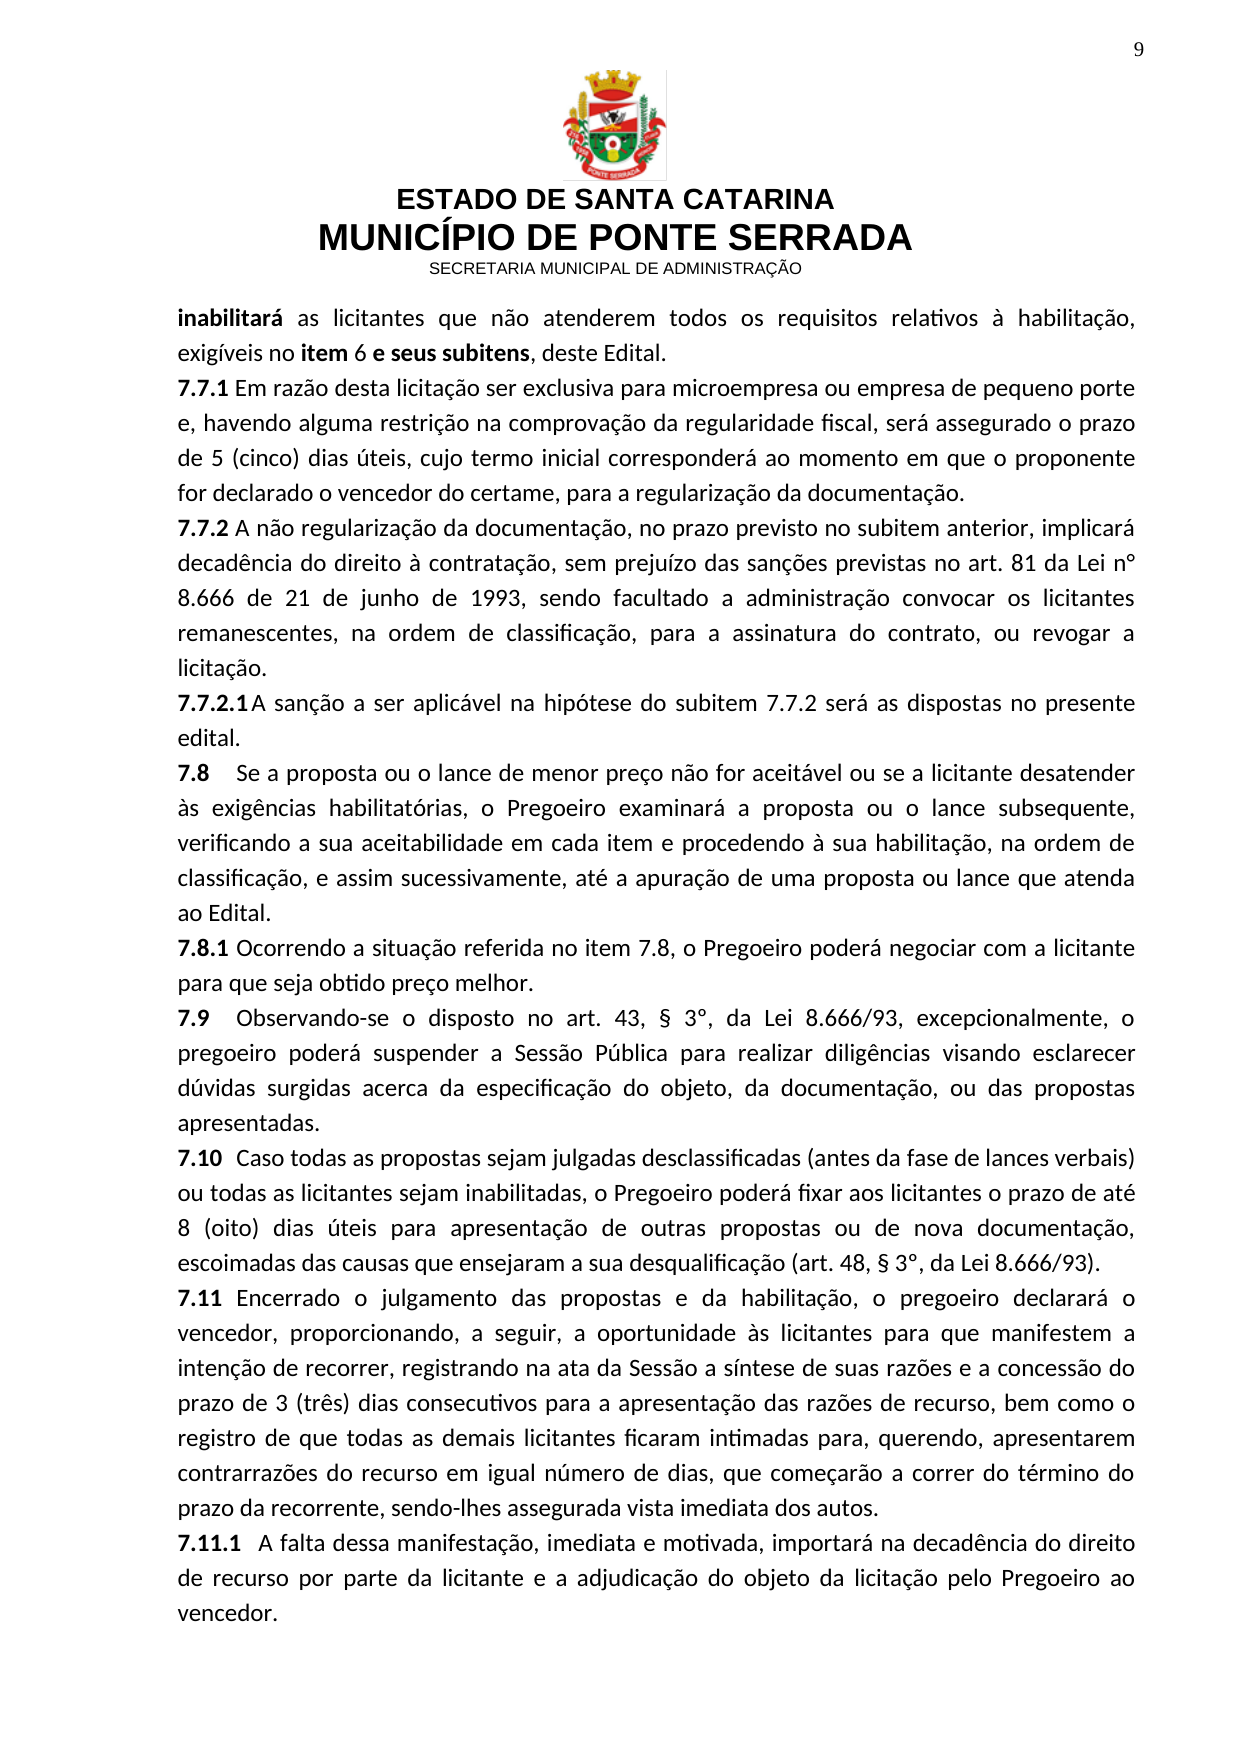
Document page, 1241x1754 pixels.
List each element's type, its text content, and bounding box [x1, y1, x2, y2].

list Encerrado o julgamento das propostas e da habilitação, o pregoeiro declarará o vencedor, proporcionando, a seguir, a oportunidade às licitantes para que manifestem a intenção de recorrer, registrando na ata da Sessão a síntese de suas razões e a concessão do prazo de 3 (três) dias consecutivos para a apresentação das razões de recurso, bem como o registro de que todas as demais licitantes ficaram intimadas para, querendo, apresentarem contrarrazões do recurso em igual número de dias, que começarão a correr do término do prazo da recorrente, sendo-lhes assegurada vista imediata dos autos. [177, 1282, 1137, 1522]
list Observando-se o disposto no art. 43, § 3º, da Lei 8.666/93, excepcionalmente, o pregoeiro poderá suspender a Sessão Pública para realizar diligências visando esclarecer dúvidas surgidas acerca da especificação do objeto, da documentação, ou das propostas apresentadas. [177, 1002, 1137, 1137]
picture [563, 70, 668, 182]
list Caso todas as propostas sejam julgadas desclassificadas (antes da fase de lances verbais) ou todas as licitantes sejam inabilitadas, o Pregoeiro poderá fixar aos licitantes o prazo de até 8 (oito) dias úteis para apresentação de outras propostas ou de nova documentação, escoimadas das causas que ensejaram a sua desqualificação (art. 48, § 3º, da Lei 8.666/93). [177, 1142, 1137, 1277]
text 7.7.1 Em razão desta licitação ser exclusiva para microempresa ou empresa de pequeno porte e, havendo alguma restrição na comprovação da regularidade fiscal, será assegurado o prazo de 5 (cinco) dias úteis, cujo termo inicial corresponderá ao momento em que o proponente for declarado o vencedor do certame, para a regularização da documentação. [177, 372, 1137, 507]
list Ocorrendo a situação referida no item 7.8, o Pregoeiro poderá negociar com a licitante para que seja obtido preço melhor. [177, 932, 1137, 997]
list A sanção a ser aplicável na hipótese do subitem 7.7.2 será as dispostas no presente edital. [177, 687, 1137, 752]
text 7.7.2 A não regularização da documentação, no prazo previsto no subitem anterior, implicará decadência do direito à contratação, sem prejuízo das sanções previstas no art. 81 da Lei n° 8.666 de 21 de junho de 1993, sendo facultado a administração convocar os licitantes remanescentes, na ordem de classificação, para a assinatura do contrato, ou revogar a licitação. [177, 512, 1137, 682]
list Se a proposta ou o lance de menor preço não for aceitável ou se a licitante desatender às exigências habilitatórias, o Pregoeiro examinará a proposta ou o lance subsequente, verificando a sua aceitabilidade em cada item e procedendo à sua habilitação, na ordem de classificação, e assim sucessivamente, até a apuração de uma proposta ou lance que atenda ao Edital. [177, 757, 1137, 927]
list A falta dessa manifestação, imediata e motivada, importará na decadência do direito de recurso por parte da licitante e a adjudicação do objeto da licitação pelo Pregoeiro ao vencedor. [177, 1527, 1137, 1627]
